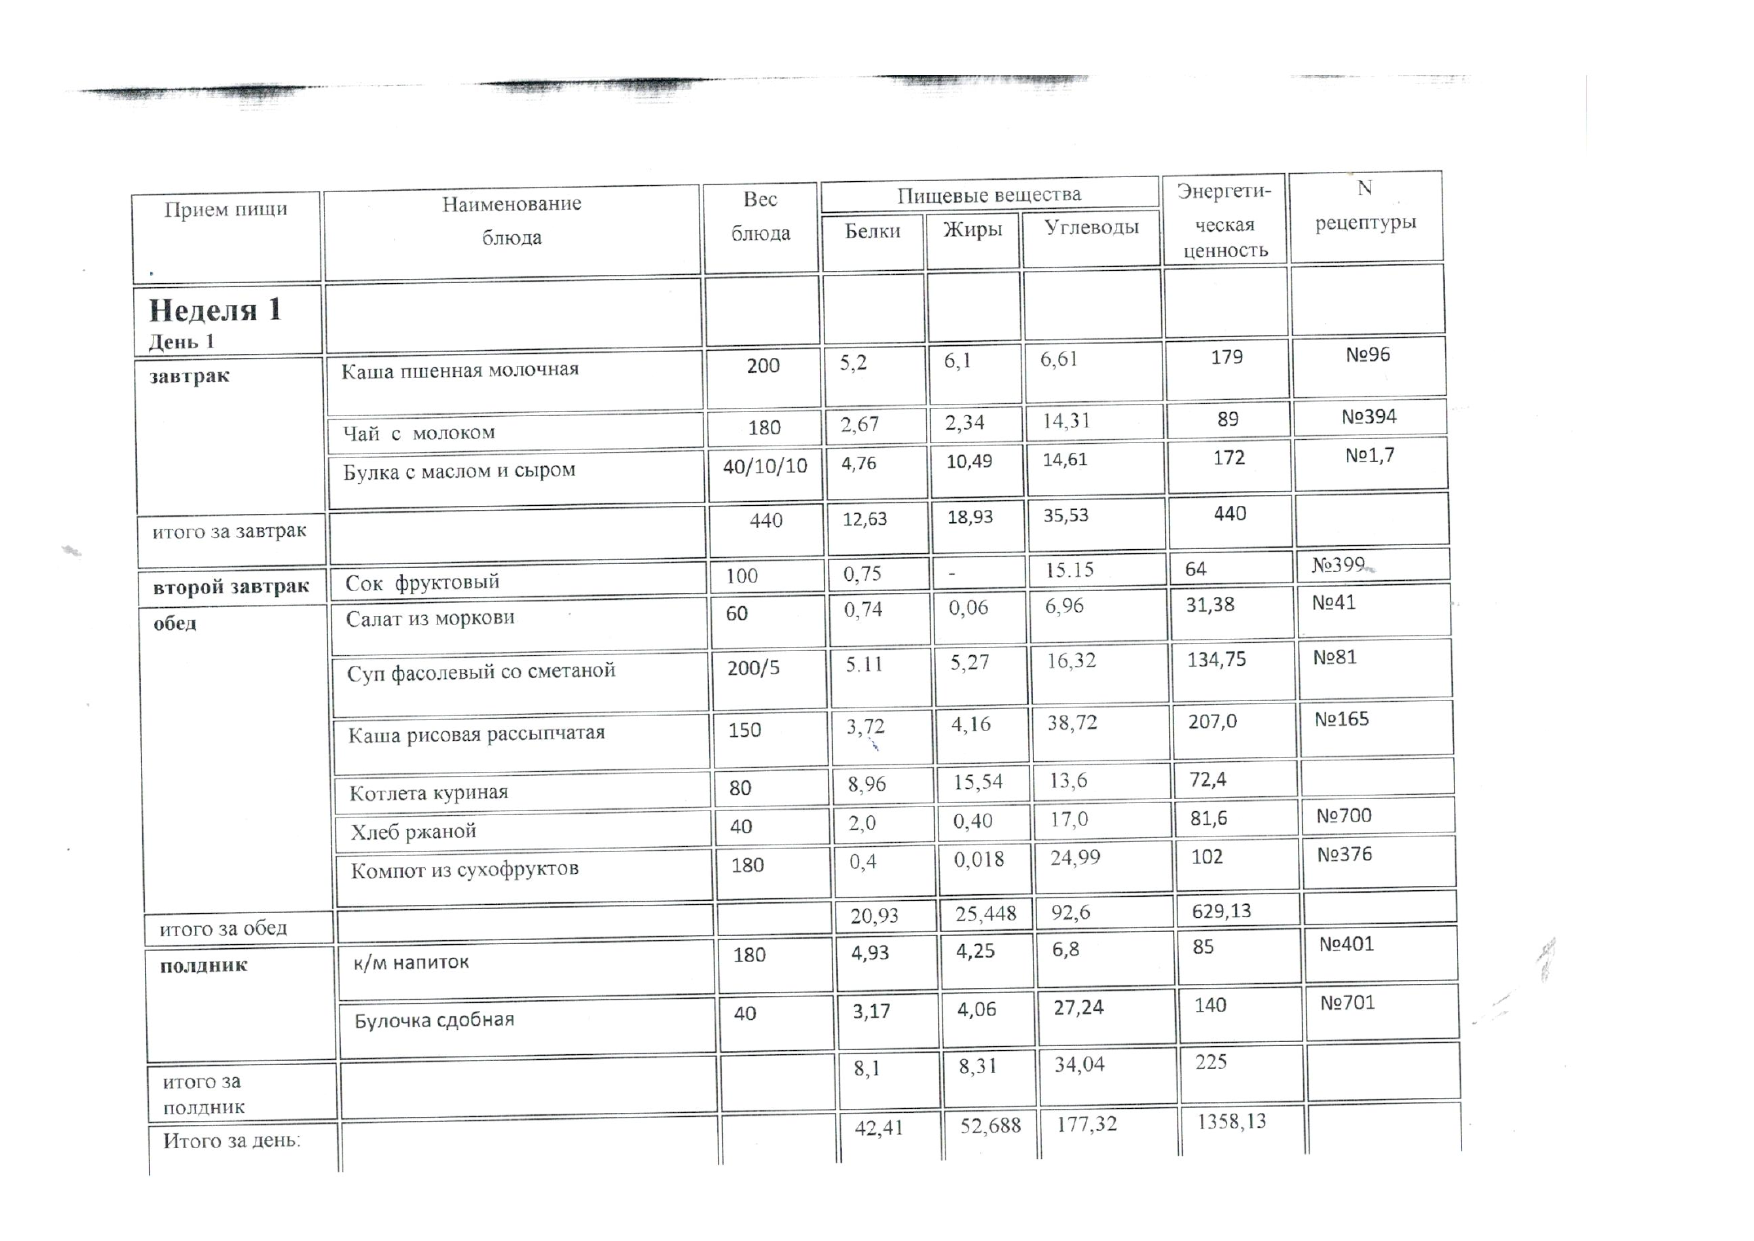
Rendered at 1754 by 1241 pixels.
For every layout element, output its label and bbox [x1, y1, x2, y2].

picture [34, 61, 1600, 1200]
